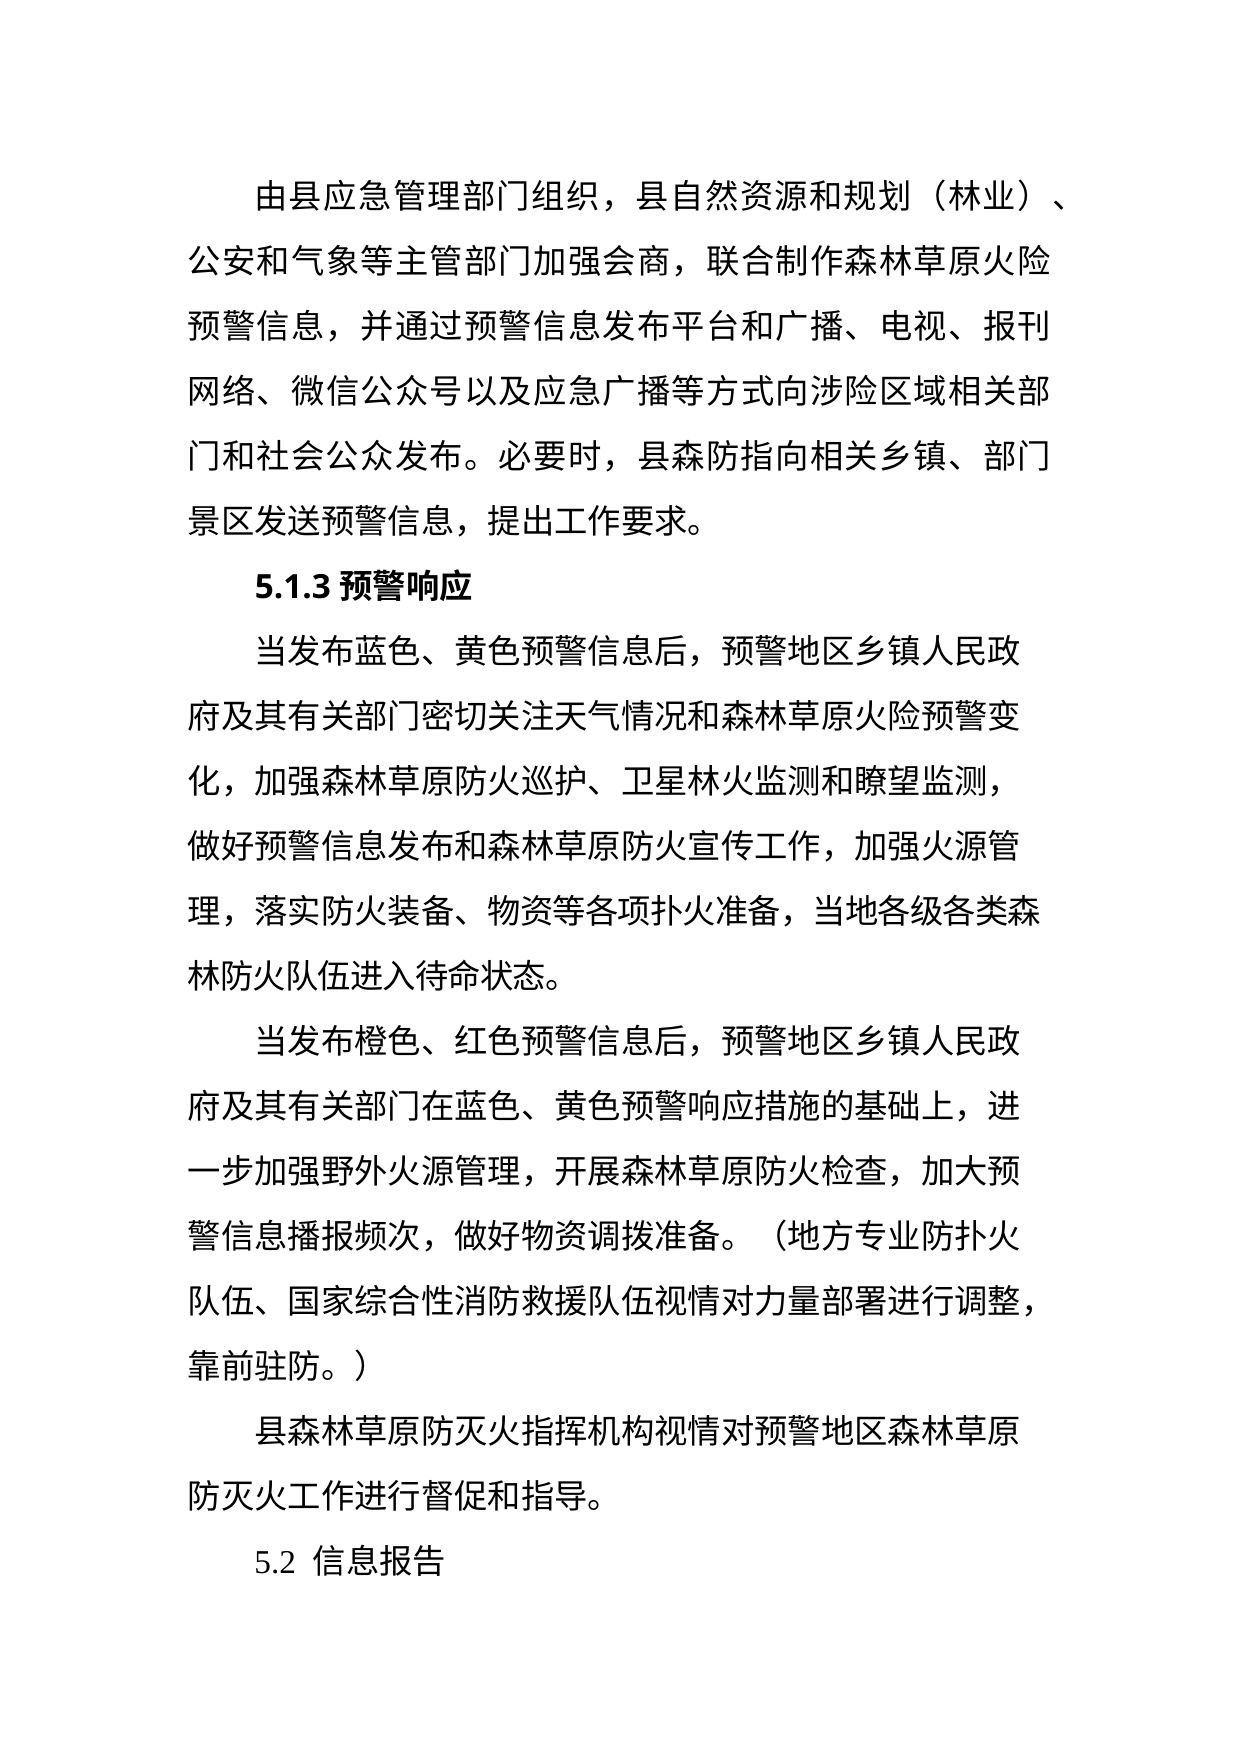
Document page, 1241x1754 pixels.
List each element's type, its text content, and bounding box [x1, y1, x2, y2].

text 由县应急管理部门组织，县自然资源和规划（林业）、公安和气象等主管部门加强会商，联合制作森林草原火险预警信息，并通过预警信息发布平台和广播、电视、报刊、网络、微信公众号以及应急广播等方式向涉险区域相关部门和社会公众发布。必要时，县森防指向相关乡镇、部门、景区发送预警信息，提出工作要求。 [187, 162, 1053, 552]
text 当发布蓝色、黄色预警信息后，预警地区乡镇人民政府及其有关部门密切关注天气情况和森林草原火险预警变化，加强森林草原防火巡护、卫星林火监测和瞭望监测，做好预警信息发布和森林草原防火宣传工作，加强火源管理，落实防火装备、物资等各项扑火准备，当地各级各类森林防火队伍进入待命状态。 [187, 617, 1053, 1007]
text 5.2 信息报告 [187, 1527, 1053, 1592]
text 5.1.3 预警响应 [187, 552, 1053, 617]
text 当发布橙色、红色预警信息后，预警地区乡镇人民政府及其有关部门在蓝色、黄色预警响应措施的基础上，进一步加强野外火源管理，开展森林草原防火检查，加大预警信息播报频次，做好物资调拨准备。（地方专业防扑火队伍、国家综合性消防救援队伍视情对力量部署进行调整，靠前驻防。） [187, 1007, 1053, 1397]
text 县森林草原防灭火指挥机构视情对预警地区森林草原防灭火工作进行督促和指导。 [187, 1397, 1053, 1527]
